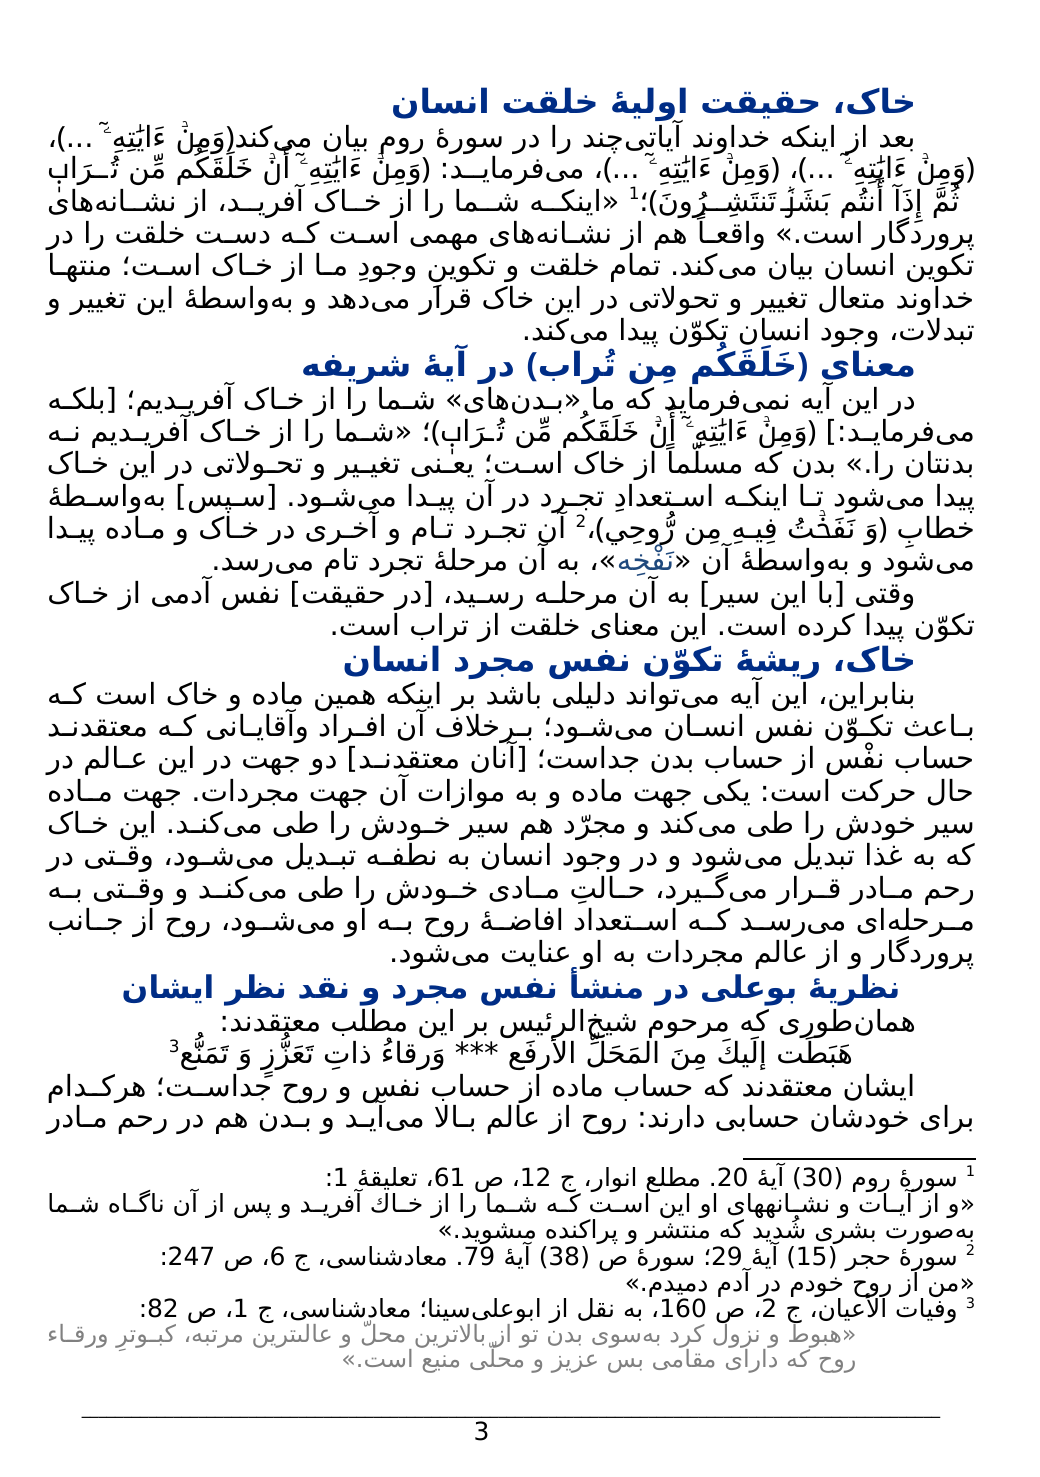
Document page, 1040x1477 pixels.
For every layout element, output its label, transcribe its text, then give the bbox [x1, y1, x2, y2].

subtitle نظریۀ بوعلی در منشأ نفس مجرد و نقد نظر ایشان [47, 969, 975, 1006]
subtitle خاک، حقیقت اولیۀ خلقت انسان [106, 84, 916, 121]
text هَبَطَت إلَيكَ مِنَ المَحَلِّ الأرفَع *** وَرقاءُ ذاتِ تَعَزُّزٍ وَ تَمَنُّع [47, 1038, 975, 1070]
text وقتی [با این سیر] به آن مرحله رسید، [در حقیقت] نفس آدمی از خاک تکوّن پیدا کرده است. این معنای خلقت از تراب است. [47, 578, 975, 642]
subtitle معنای ﴿خَلَقَكُم مِن تُراب﴾ در آیۀ شریفه [106, 347, 916, 384]
text بنابراین، این آیه می‌تواند دلیلی باشد بر ‌اینکه همین ماده و خاک است که باعث تکوّن نفس انسان می‌شود؛ برخلاف آن افراد وآقایانی که معتقدند حساب نفْس از حساب بدن جداست؛ [آنان معتقدند] دو جهت در این عالم در حال حرکت است: یکی جهت ماده و به موازات آن جهت مجردات. جهت ماده سیر خودش را طی می‌کند و مجرّد هم سیر خودش را طی می‌کند. این خاک که به غذا تبدیل می‌شود و در وجود انسان به نطفه تبدیل می‌شود، وقتی در رحم مادر قرار می‌گیرد، حالتِ مادی خودش را طی می‌کند و وقتی به مرحله‌ای می‌رسد که استعداد افاضۀ روح به او می‌شود، روح از جانب پروردگار و از عالم مجردات به او عنایت می‌شود. [47, 679, 975, 969]
text در این آیه نمی‌فرماید که ما «بدن‌های» شما را از خاک آفریدیم؛ [بلکه می‌فرماید:] ﴿وَمِنۡ ءَايَٰتِهِۦٓ أَنۡ خَلَقَكُم مِّن تُرَابٖ﴾؛ «شما را از خاک آفریدیم نه بدنتان را.» بدن که مسلّماً از خاک است؛ یعنی تغییر و تحولاتی در این خاک پیدا می‌شود تا اینکه استعدادِ تجرد در آن پیدا می‌شود. [سپس] به‌‌واسطۀ خطابِ ﴿وَ نَفَخۡتُ فِيهِ مِن رُّوحِي﴾، آن تجرد تام و آخری در خاک و ماده پیدا می‌شود و به‌واسطۀ آن «نَفْخِه»، به آن مرحلۀ تجرد تام می‌رسد. [47, 384, 975, 578]
text بعد از اینکه خداوند آیاتی‌چند را در سورۀ روم بیان می‌کند﴿وَمِنۡ ءَايَٰتِهِۦٓ ...﴾، ﴿وَمِنۡ ءَايَٰتِهِۦٓ ...﴾، ﴿وَمِنۡ ءَايَٰتِهِۦٓ ...﴾، می‌فرماید: ﴿وَمِنۡ ءَايَٰتِهِۦٓ أَنۡ خَلَقَكُم مِّن تُرَابٖ ثُمَّ إِذَآ أَنتُم بَشَرٞ تَنتَشِرُونَ﴾؛ «اینکه شما را از خاک آفرید، از نشانه‌های پروردگار است.» واقعاً هم از نشانه‌های مهمی است که دست خلقت را در تکوین انسان بیان می‌کند. تمام خلقت و تکوینِ وجودِ ما از خاک است؛ منتها خداوند متعال تغییر و تحولاتی در این خاک قرار می‌دهد و به‌واسطۀ این تغییر و تبدلات، وجود انسان تکوّن پیدا می‌کند. [47, 121, 975, 347]
text همان‌طوری که مرحوم شیخ‌الرئیس بر این مطلب معتقدند: [47, 1006, 975, 1038]
subtitle خاک، ریشۀ تکوّن نفس مجرد انسان [106, 642, 916, 679]
